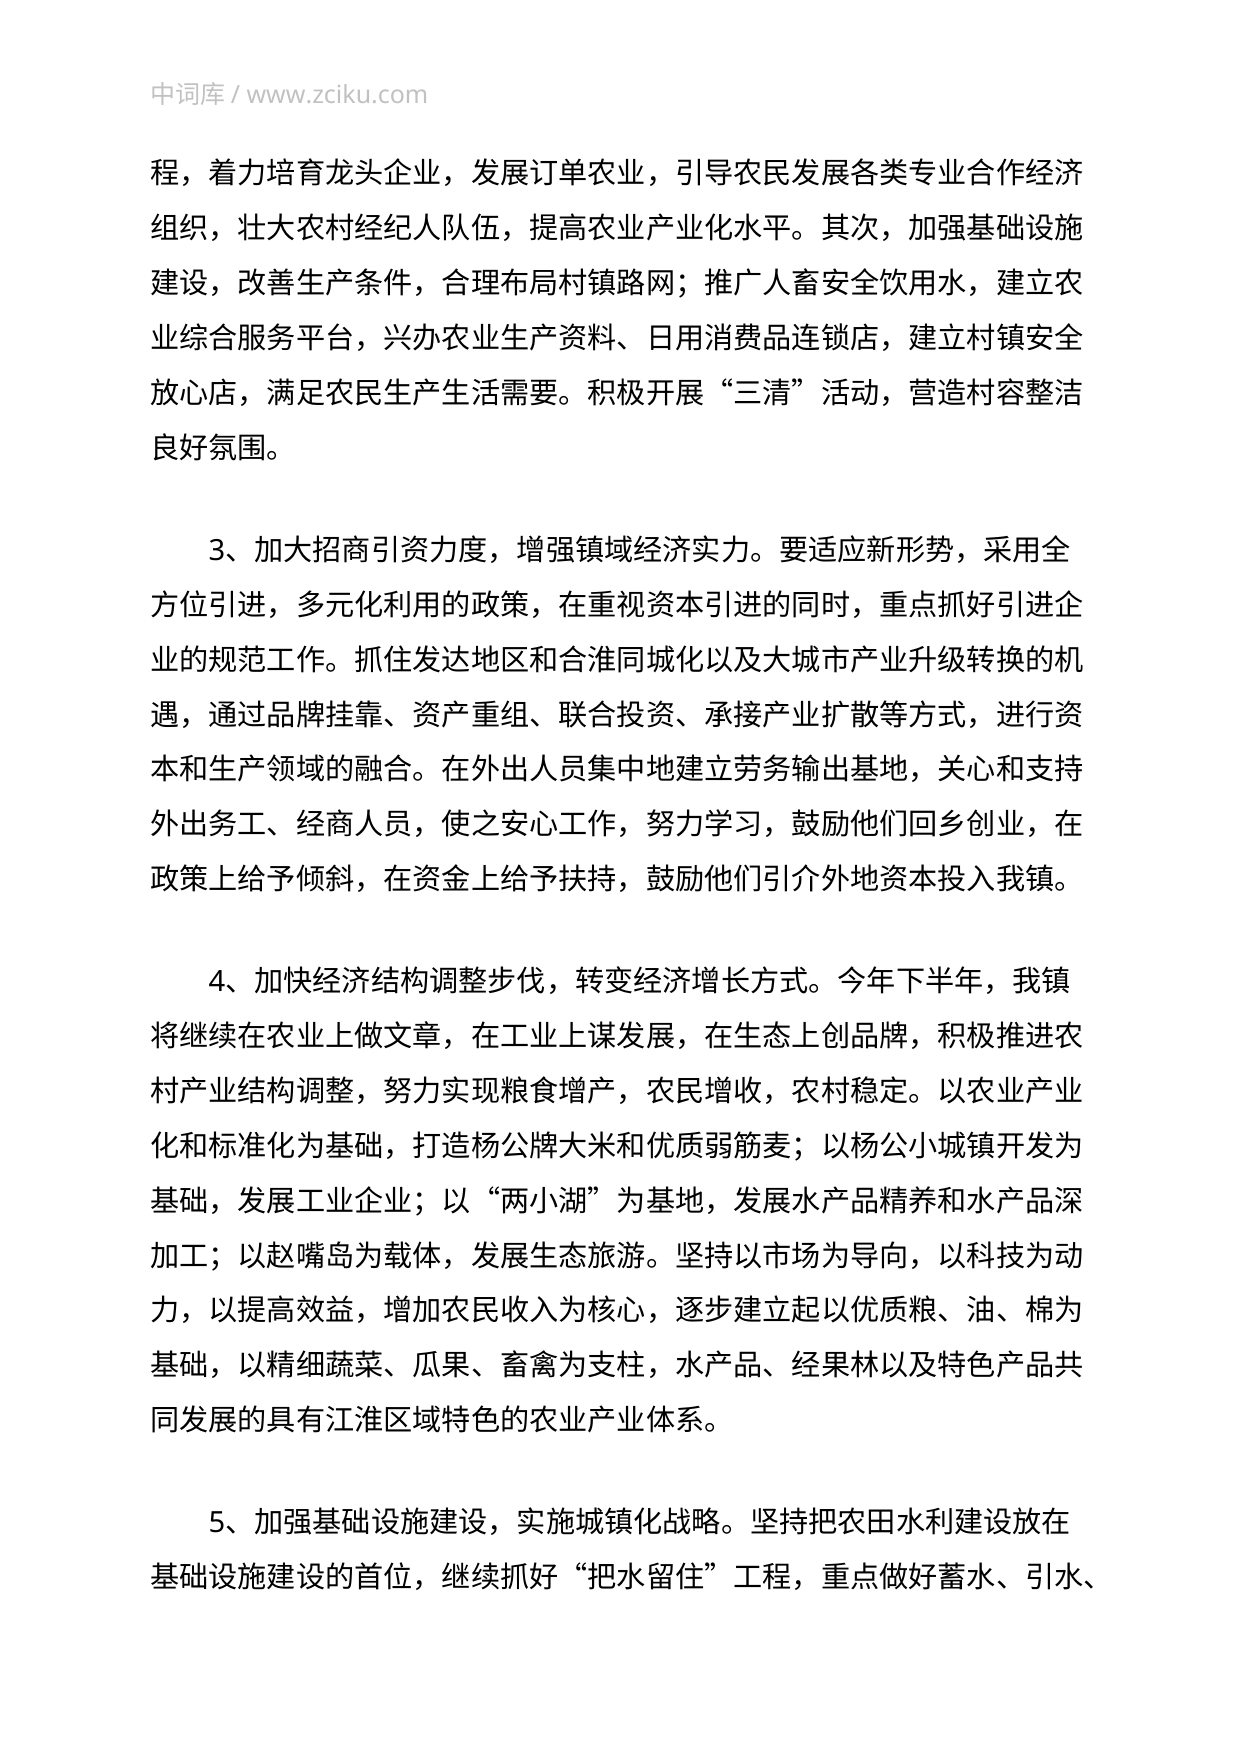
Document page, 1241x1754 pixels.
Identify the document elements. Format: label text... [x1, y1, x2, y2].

text 3、加大招商引资力度，增强镇域经济实力。要适应新形势，采用全方位引进，多元化利用的政策，在重视资本引进的同时，重点抓好引进企业的规范工作。抓住发达地区和合淮同城化以及大城市产业升级转换的机遇，通过品牌挂靠、资产重组、联合投资、承接产业扩散等方式，进行资本和生产领域的融合。在外出人员集中地建立劳务输出基地，关心和支持外出务工、经商人员，使之安心工作，努力学习，鼓励他们回乡创业，在政策上给予倾斜，在资金上给予扶持，鼓励他们引介外地资本投入我镇。 [150, 526, 1090, 898]
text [150, 1498, 1090, 1596]
text 4、加快经济结构调整步伐，转变经济增长方式。今年下半年，我镇将继续在农业上做文章，在工业上谋发展，在生态上创品牌，积极推进农村产业结构调整，努力实现粮食增产，农民增收，农村稳定。以农业产业化和标准化为基础，打造杨公牌大米和优质弱筋麦；以杨公小城镇开发为基础，发展工业企业；以“两小湖”为基地，发展水产品精养和水产品深加工；以赵嘴岛为载体，发展生态旅游。坚持以市场为导向，以科技为动力，以提高效益，增加农民收入为核心，逐步建立起以优质粮、油、棉为基础，以精细蔬菜、瓜果、畜禽为支柱，水产品、经果林以及特色产品共同发展的具有江淮区域特色的农业产业体系。 [150, 957, 1090, 1439]
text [150, 150, 1090, 467]
